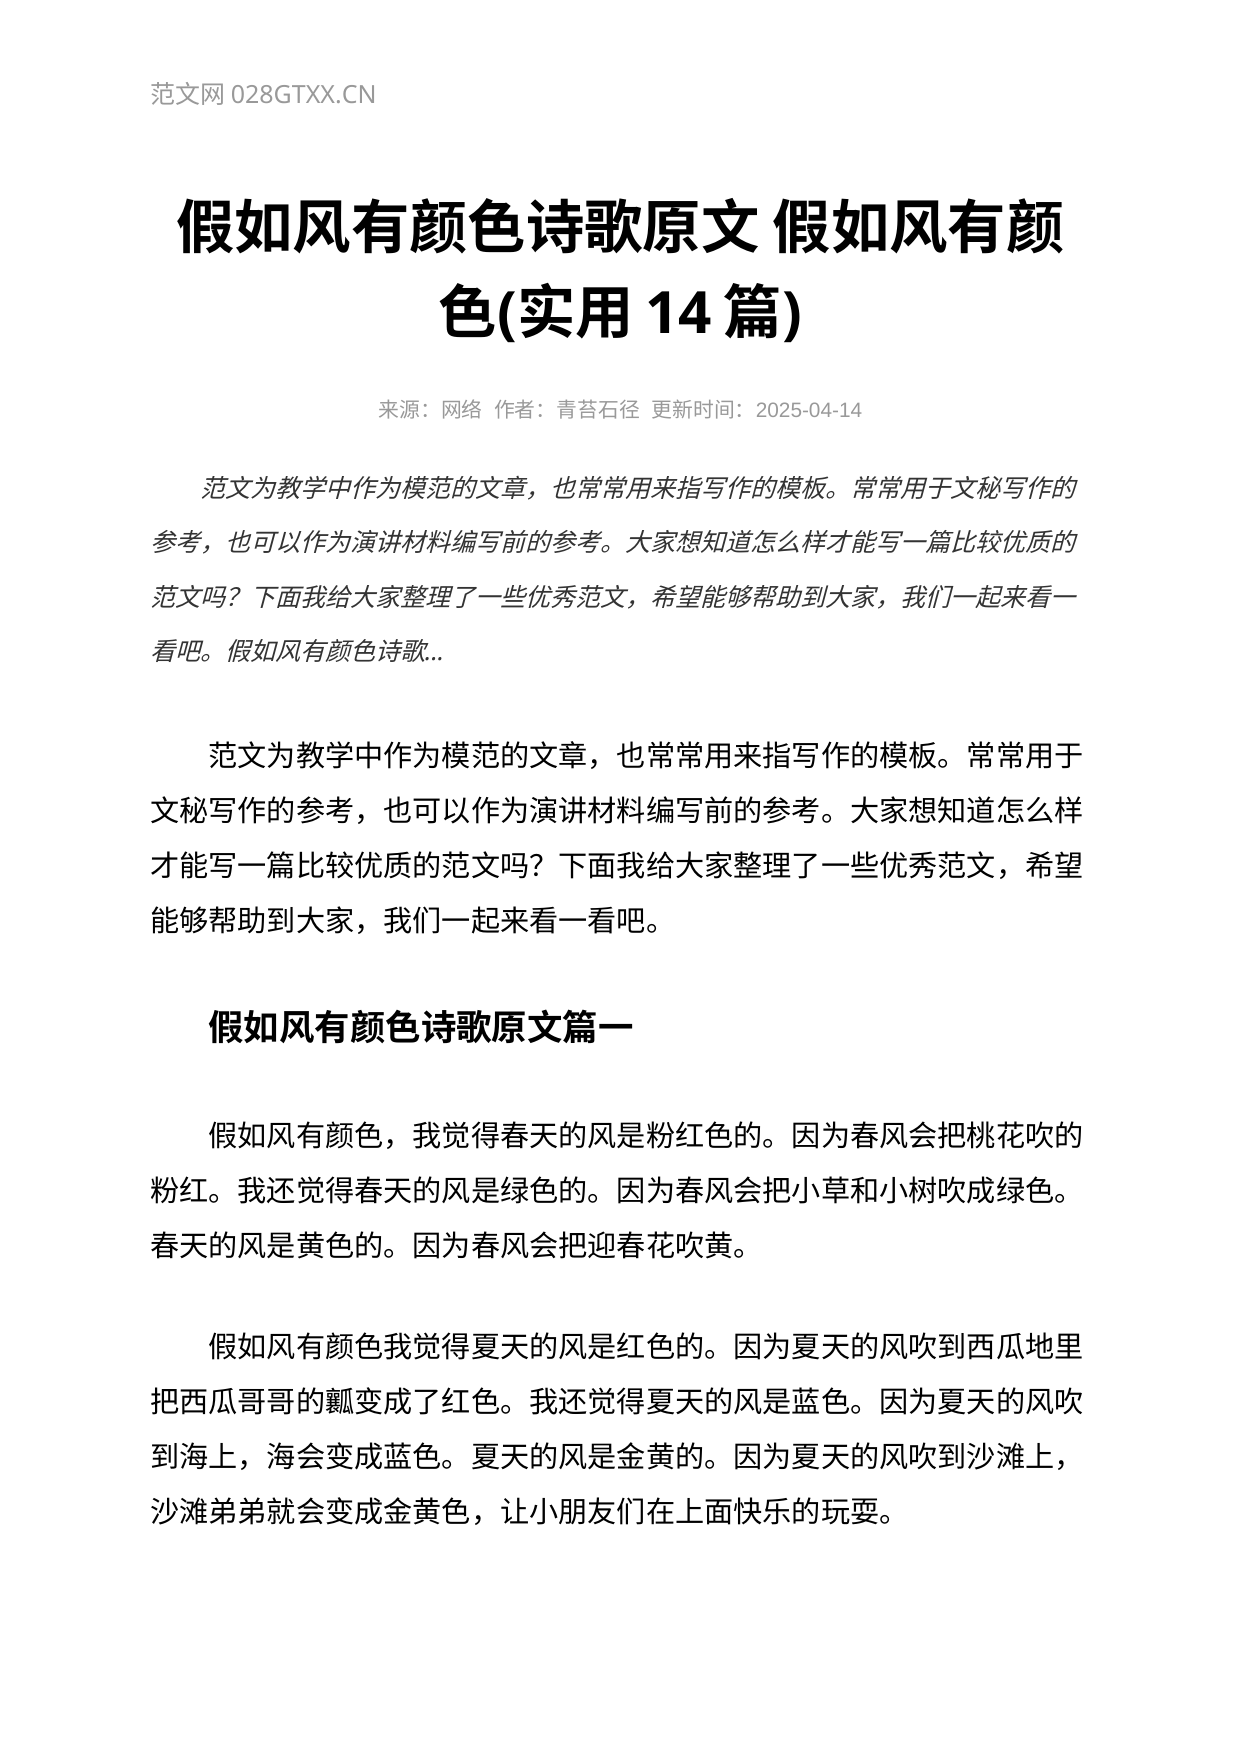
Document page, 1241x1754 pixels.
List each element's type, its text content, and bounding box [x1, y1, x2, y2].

text 假如风有颜色，我觉得春天的风是粉红色的。因为春风会把桃花吹的粉红。我还觉得春天的风是绿色的。因为春风会把小草和小树吹成绿色。春天的风是黄色的。因为春风会把迎春花吹黄。 [150, 1112, 1090, 1264]
subtitle 假如风有颜色诗歌原文 假如风有颜色(实用14篇) [150, 181, 1090, 351]
text 范文为教学中作为模范的文章，也常常用来指写作的模板。常常用于文秘写作的参考，也可以作为演讲材料编写前的参考。大家想知道怎么样才能写一篇比较优质的范文吗？下面我给大家整理了一些优秀范文，希望能够帮助到大家，我们一起来看一看吧。假如风有颜色诗歌... [150, 468, 1090, 668]
text 假如风有颜色诗歌原文篇一 [150, 999, 1090, 1050]
text 范文为教学中作为模范的文章，也常常用来指写作的模板。常常用于文秘写作的参考，也可以作为演讲材料编写前的参考。大家想知道怎么样才能写一篇比较优质的范文吗？下面我给大家整理了一些优秀范文，希望能够帮助到大家，我们一起来看一看吧。 [150, 733, 1090, 939]
text 来源：网络 作者：青苔石径 更新时间：2025-04-14 [150, 397, 1090, 421]
text 假如风有颜色我觉得夏天的风是红色的。因为夏天的风吹到西瓜地里把西瓜哥哥的瓤变成了红色。我还觉得夏天的风是蓝色。因为夏天的风吹到海上，海会变成蓝色。夏天的风是金黄的。因为夏天的风吹到沙滩上，沙滩弟弟就会变成金黄色，让小朋友们在上面快乐的玩耍。 [150, 1324, 1090, 1531]
